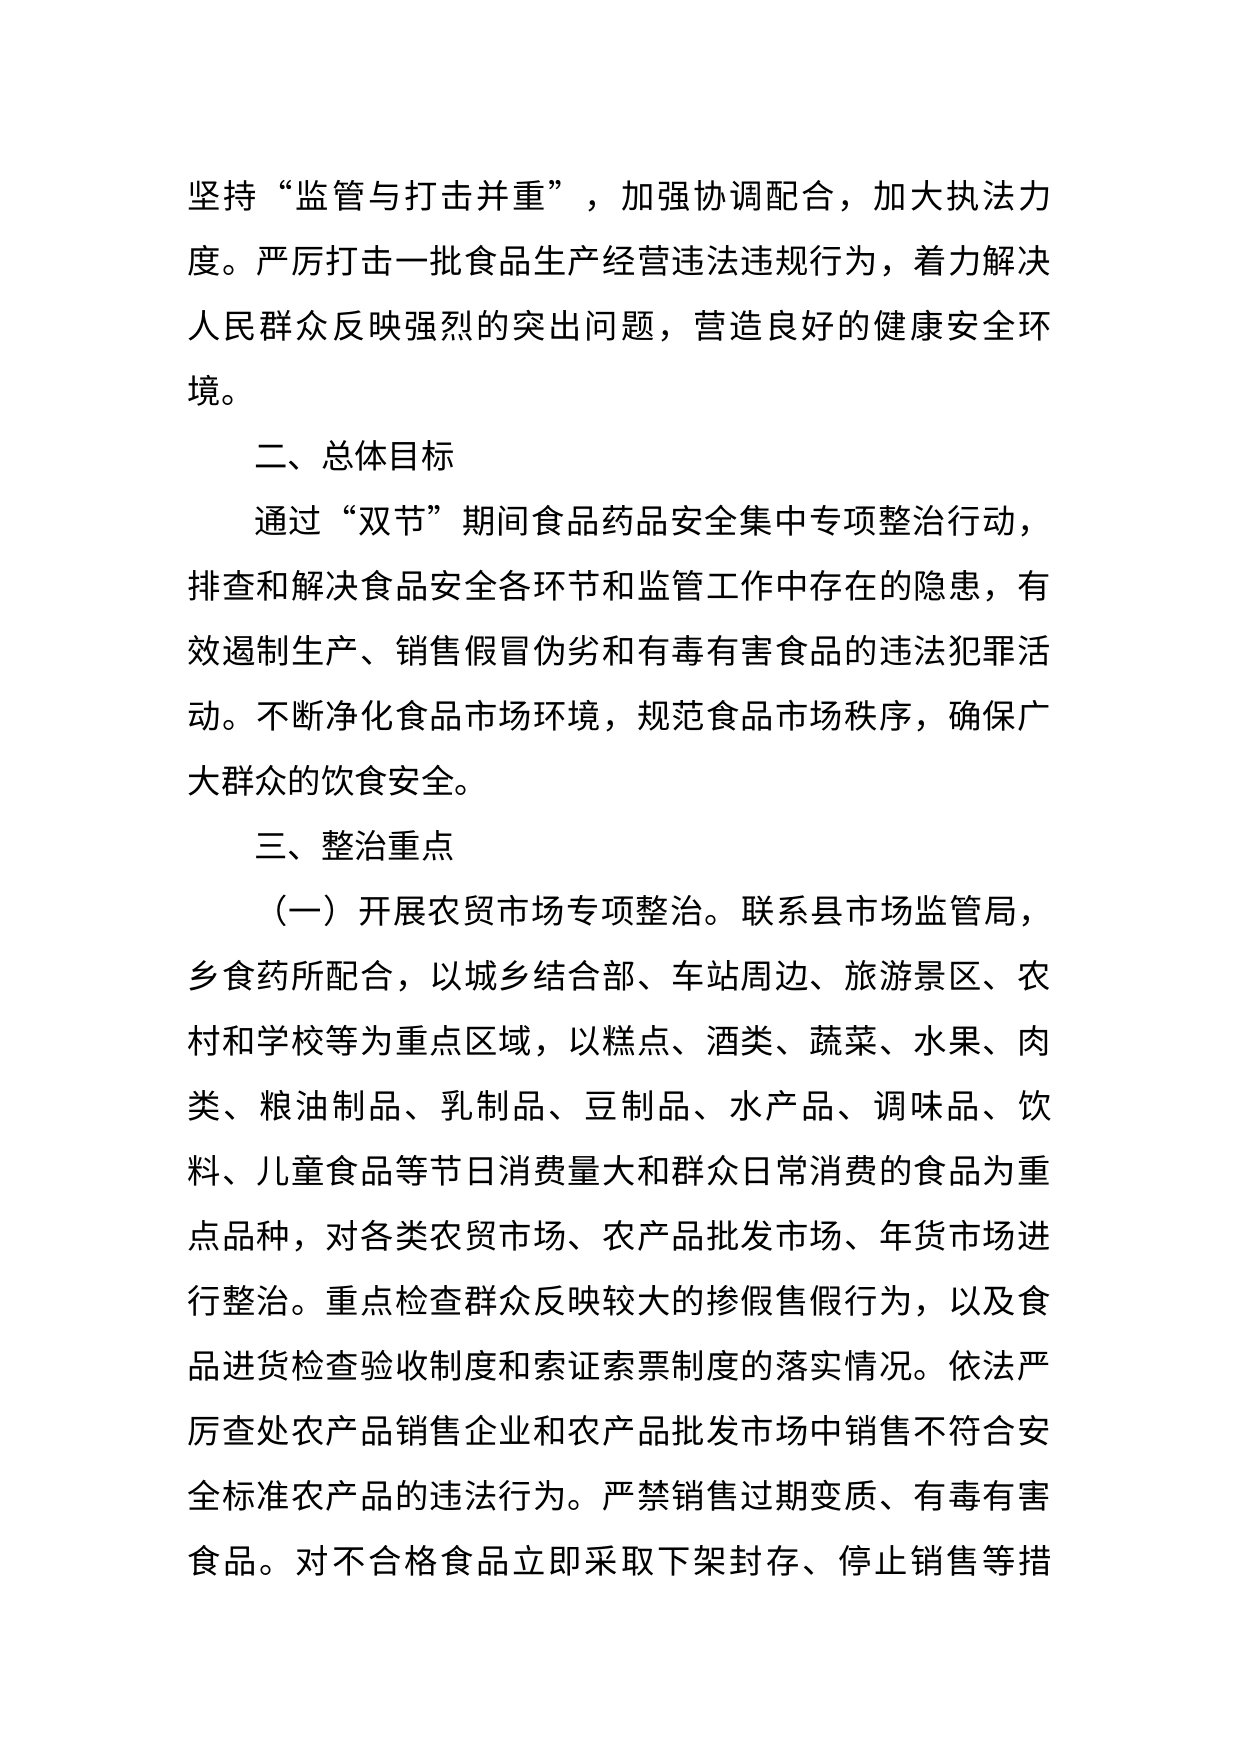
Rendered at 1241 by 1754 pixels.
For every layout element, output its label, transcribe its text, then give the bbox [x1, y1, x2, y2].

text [187, 877, 1053, 1592]
text 二、总体目标 [187, 422, 1053, 487]
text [187, 162, 1053, 422]
text 通过“双节”期间食品药品安全集中专项整治行动，排查和解决食品安全各环节和监管工作中存在的隐患，有效遏制生产、销售假冒伪劣和有毒有害食品的违法犯罪活动。不断净化食品市场环境，规范食品市场秩序，确保广大群众的饮食安全。 [187, 487, 1053, 812]
text 三、整治重点 [187, 812, 1053, 877]
